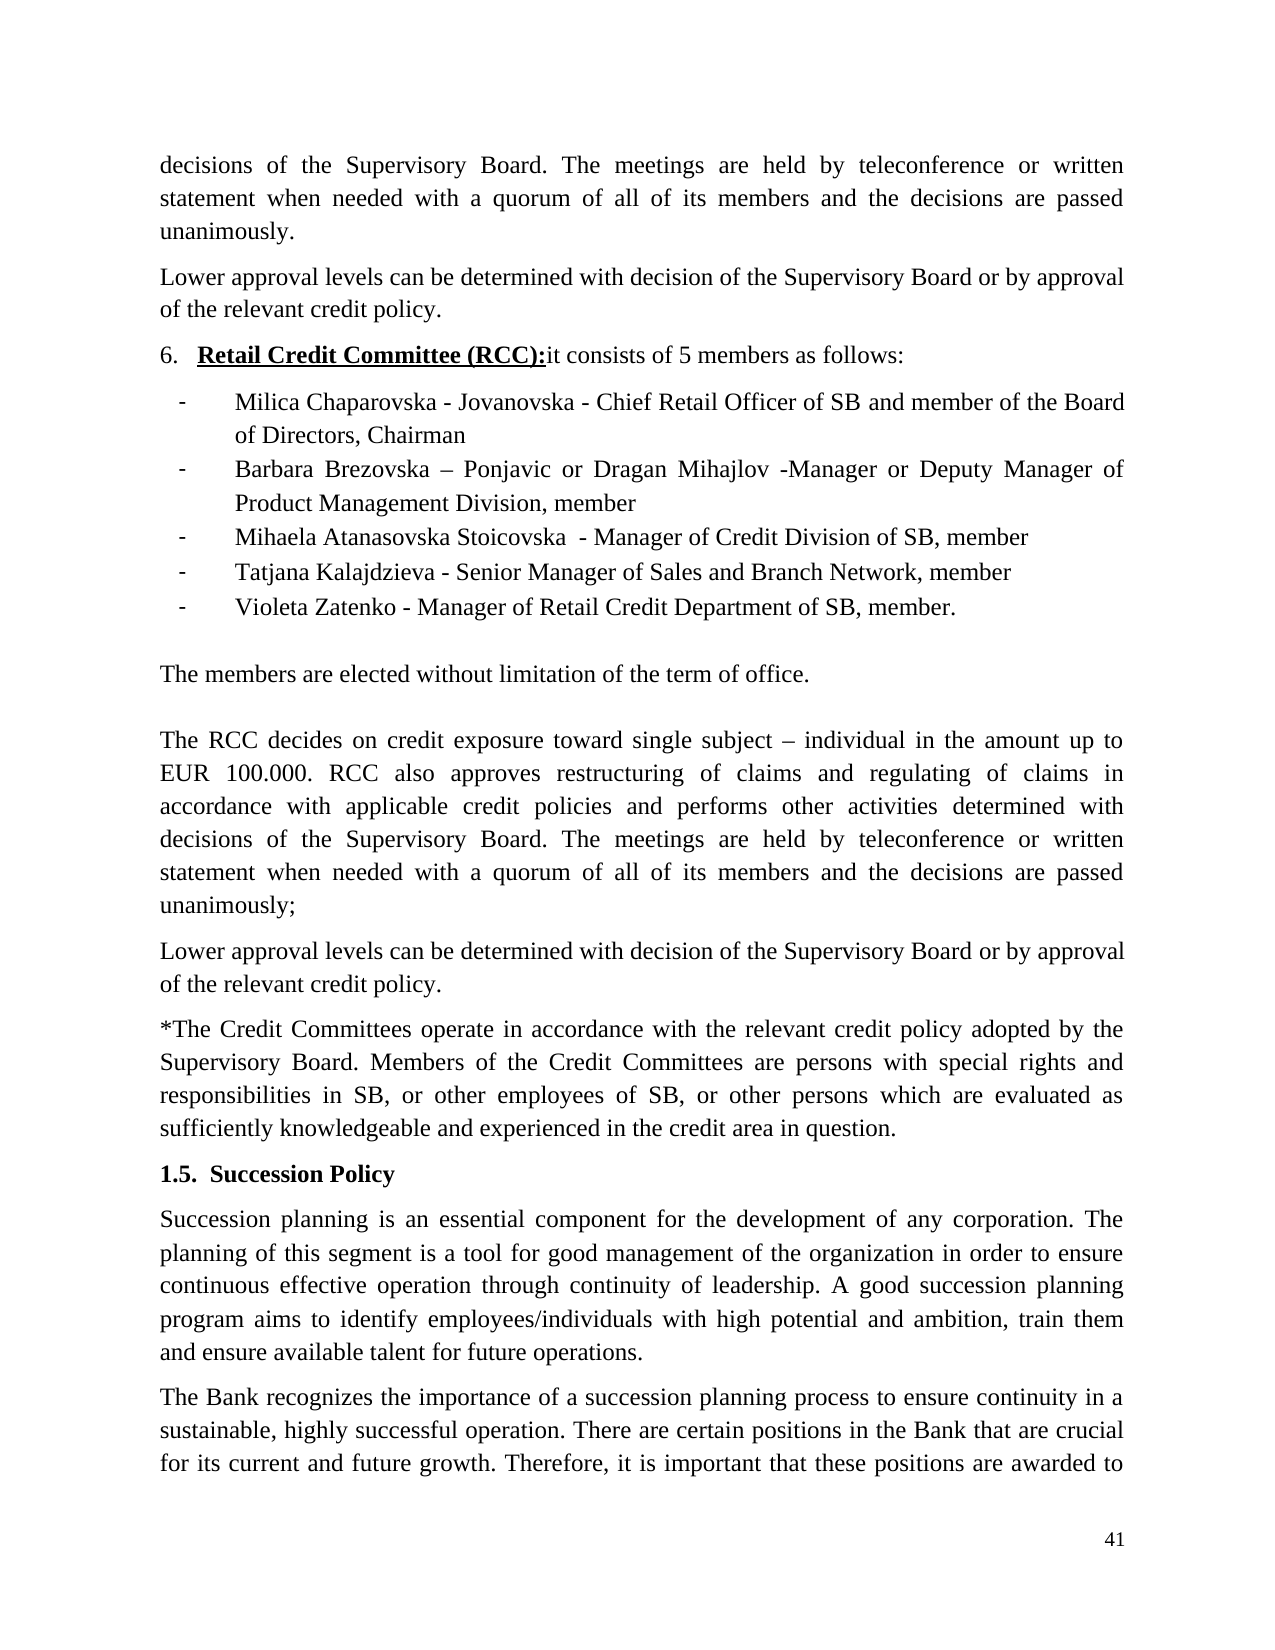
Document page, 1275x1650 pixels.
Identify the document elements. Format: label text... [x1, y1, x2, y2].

text Lower approval levels can be determined with decision of the Supervisory Board or by approval of the relevant credit policy. [159, 262, 1125, 323]
list Mihaela Atanasovska Stoicovska - Manager of Credit Division of SB, member [178, 521, 1125, 552]
text Lower approval levels can be determined with decision of the Supervisory Board or by approval of the relevant credit policy. [159, 936, 1125, 998]
text Succession planning is an essential component for the development of any corporation. The planning of this segment is a tool for good management of the organization in order to ensure continuous effective operation through continuity of leadership. A good succession planning program aims to identify employees/individuals with high potential and ambition, train them and ensure available talent for future operations. [159, 1204, 1125, 1365]
list Milica Chaparovska - Jovanovska - Chief Retail Officer of SB and member of the Board of Directors, Chairman [178, 386, 1125, 449]
list Violeta Zatenko - Manager of Retail Credit Department of SB, member. [178, 591, 1125, 622]
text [159, 150, 1125, 245]
list Barbara Brezovska – Ponjavic or Dragan Mihajlov -Manager or Deputy Manager of Product Management Division, member [178, 453, 1125, 517]
list Tatjana Kalajdzieva - Senior Manager of Sales and Branch Network, member [178, 556, 1125, 587]
list Retail Credit Committee (RCC):it consists of 5 members as follows: [159, 340, 1125, 369]
text The RCC decides on credit exposure toward single subject – individual in the amount up to EUR 100.000. RCC also approves restructuring of claims and regulating of claims in accordance with applicable credit policies and performs other activities determined with decisions of the Supervisory Board. The meetings are held by teleconference or written statement when needed with a quorum of all of its members and the decisions are passed unanimously; [159, 725, 1125, 919]
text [159, 1382, 1125, 1477]
text *The Credit Committees operate in accordance with the relevant credit policy adopted by the Supervisory Board. Members of the Credit Committees are persons with special rights and responsibilities in SB, or other employees of SB, or other persons which are evaluated as sufficiently knowledgeable and experienced in the credit area in question. [159, 1014, 1125, 1142]
text 1.5. Succession Policy [159, 1159, 1125, 1188]
text The members are elected without limitation of the term of office. [159, 659, 1125, 688]
